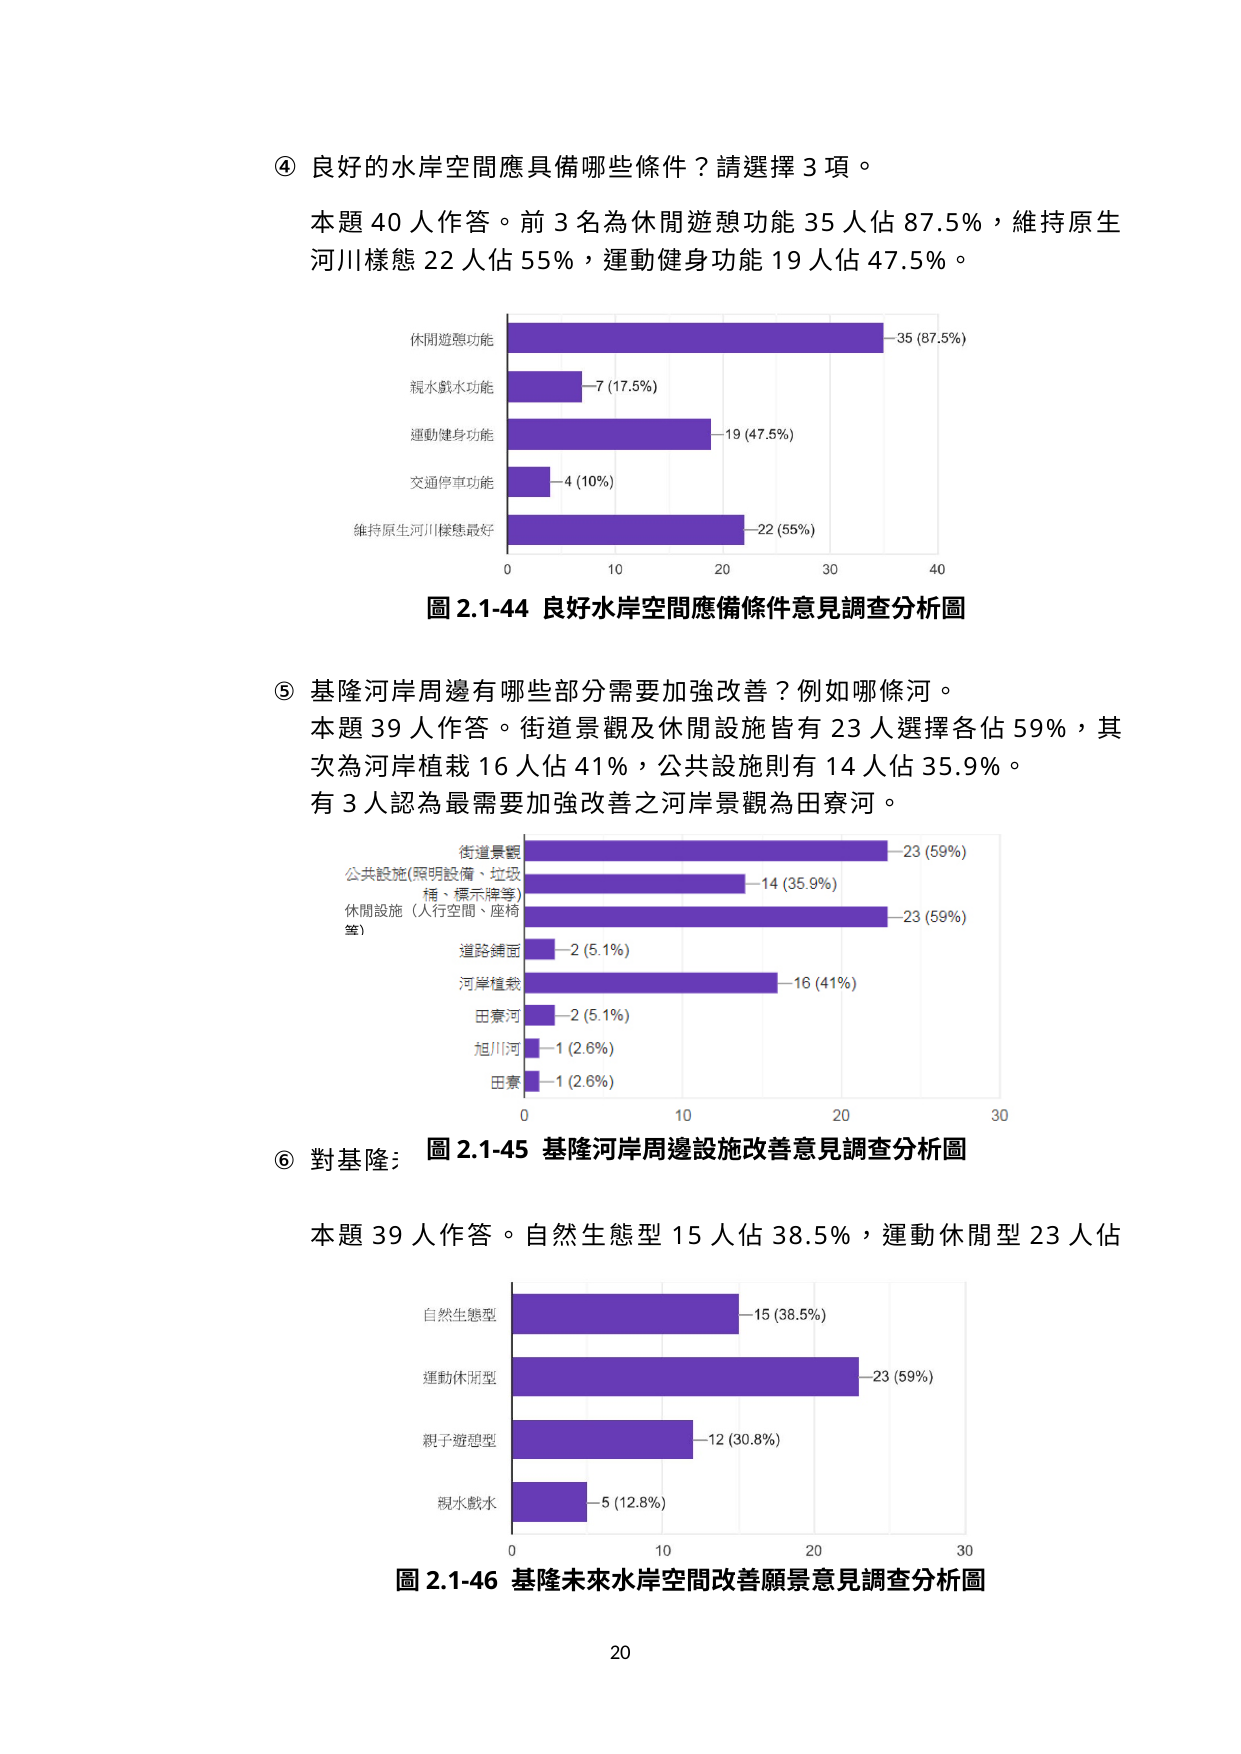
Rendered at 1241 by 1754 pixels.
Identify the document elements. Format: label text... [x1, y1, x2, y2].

picture [419, 1274, 977, 1565]
picture [344, 305, 977, 577]
text 有3人認為最需要加強改善之河岸景觀為田寮河。 [310, 783, 1122, 821]
picture [344, 832, 1019, 1125]
text 本題40人作答。前3名為休閒遊憩功能35人佔87.5%，維持原生河川樣態22人佔55%，運動健身功能19人佔47.5%。 [310, 202, 1122, 277]
text 本題39人作答。自然生態型15人佔38.5%，運動休閒型23人佔59%，親子遊憩型12人佔30%，親水戲水5人佔12.8%。 [310, 1177, 1122, 1252]
text 本題39人作答。街道景觀及休閒設施皆有23人選擇各佔59%，其次為河岸植栽16人佔41%，公共設施則有14人佔35.9%。 [310, 708, 1122, 783]
list 良好的水岸空間應具備哪些條件？請選擇3項。 [273, 127, 1122, 202]
